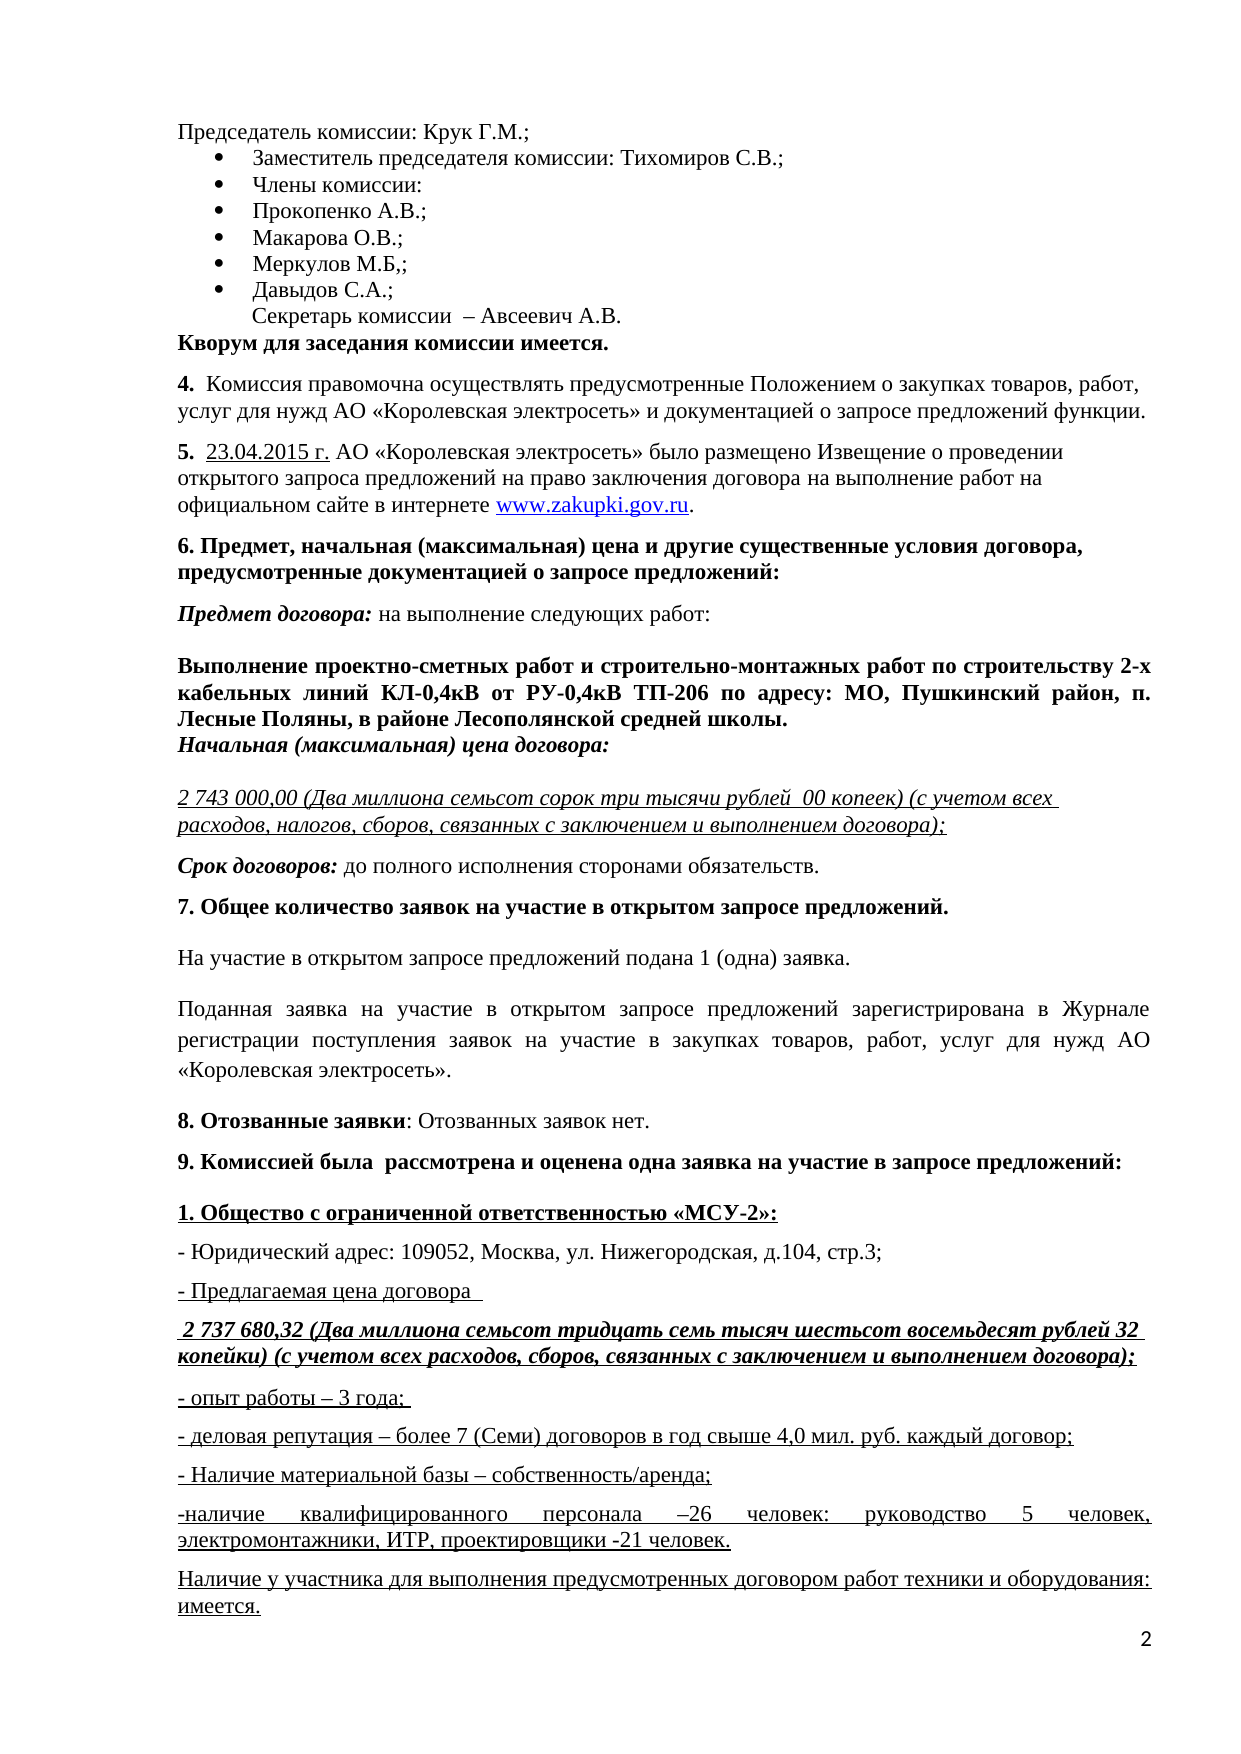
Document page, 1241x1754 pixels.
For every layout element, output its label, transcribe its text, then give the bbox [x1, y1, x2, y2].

text 9. Комиссией была рассмотрена и оценена одна заявка на участие в запросе предложений: [177, 1148, 1152, 1174]
text Наличие у участника для выполнения предусмотренных договором работ техники и оборудования: имеется. [177, 1565, 1152, 1588]
list Прокопенко А.В.; [215, 197, 1152, 223]
text Срок договоров: до полного исполнения сторонами обязательств. [177, 852, 1152, 878]
text 7. Общее количество заявок на участие в открытом запросе предложений. [177, 893, 1152, 920]
text 5. 23.04.2015 г. АО «Королевская электросеть» было размещено Извещение о проведении открытого запроса предложений на право заключения договора на выполнение работ на официальном сайте в интернете www.zakupki.gov.ru. [177, 438, 1152, 517]
text - Юридический адрес: 109052, Москва, ул. Нижегородская, д.104, стр.3; [177, 1238, 1152, 1264]
text Председатель комиссии: Крук Г.М.; [177, 118, 1152, 144]
text 2 737 680,32 (Два миллиона семьсот тридцать семь тысяч шестьсот восемьдесят рублей 32 копейки) (с учетом всех расходов, сборов, связанных с заключением и выполнением договора); [177, 1316, 1152, 1368]
list Заместитель председателя комиссии: Тихомиров С.В.; [215, 144, 1152, 171]
text - деловая репутация – более 7 (Семи) договоров в год свыше 4,0 мил. руб. каждый договор; [177, 1422, 1152, 1449]
text На участие в открытом запросе предложений подана 1 (одна) заявка. [177, 944, 1152, 971]
text -наличие квалифицированного персонала –26 человек: руководство 5 человек, электромонтажники, ИТР, проектировщики -21 человек. [177, 1524, 1152, 1553]
text 4. Комиссия правомочна осуществлять предусмотренные Положением о закупках товаров, работ, услуг для нужд АО «Королевская электросеть» и документацией о запросе предложений функции. [177, 370, 1152, 423]
text Секретарь комиссии – Авсеевич А.В. [252, 303, 1152, 329]
text 2 743 000,00 (Два миллиона семьсот сорок три тысячи рублей 00 копеек) (с учетом всех расходов, налогов, сборов, связанных с заключением и выполнением договора); [177, 784, 1152, 837]
text 1. Общество с ограниченной ответственностью «МСУ-2»: [177, 1199, 1152, 1226]
text 6. Предмет, начальная (максимальная) цена и другие существенные условия договора, предусмотренные документацией о запросе предложений: [177, 532, 1152, 585]
text Поданная заявка на участие в открытом запросе предложений зарегистрирована в Журнале регистрации поступления заявок на участие в закупках товаров, работ, услуг для нужд АО «Королевская электросеть». [177, 995, 1152, 1082]
text Наличие у участника для выполнения предусмотренных договором работ техники и оборудования: имеется. [177, 1589, 1152, 1618]
list Члены комиссии: [215, 171, 1152, 197]
list Меркулов М.Б,; [215, 250, 1152, 276]
text Предмет договора: на выполнение следующих работ: [177, 600, 1152, 626]
list Давыдов С.А.; [215, 276, 1152, 303]
text Кворум для заседания комиссии имеется. [177, 329, 1152, 355]
list Макарова О.В.; [215, 223, 1152, 250]
text Выполнение проектно-сметных работ и строительно-монтажных работ по строительству 2-х кабельных линий КЛ-0,4кВ от РУ-0,4кВ ТП-206 по адресу: МО, Пушкинский район, п. Лесные Поляны, в районе Лесополянской средней школы. [177, 652, 1152, 732]
text - Наличие материальной базы – собственность/аренда; [177, 1461, 1152, 1488]
text -наличие квалифицированного персонала –26 человек: руководство 5 человек, электромонтажники, ИТР, проектировщики -21 человек. [177, 1500, 1152, 1523]
text - опыт работы – 3 года; [177, 1383, 1152, 1410]
text 8. Отозванные заявки: Отозванных заявок нет. [177, 1107, 1152, 1133]
text - Предлагаемая цена договора [177, 1277, 1152, 1303]
text Начальная (максимальная) цена договора: [177, 732, 1152, 758]
